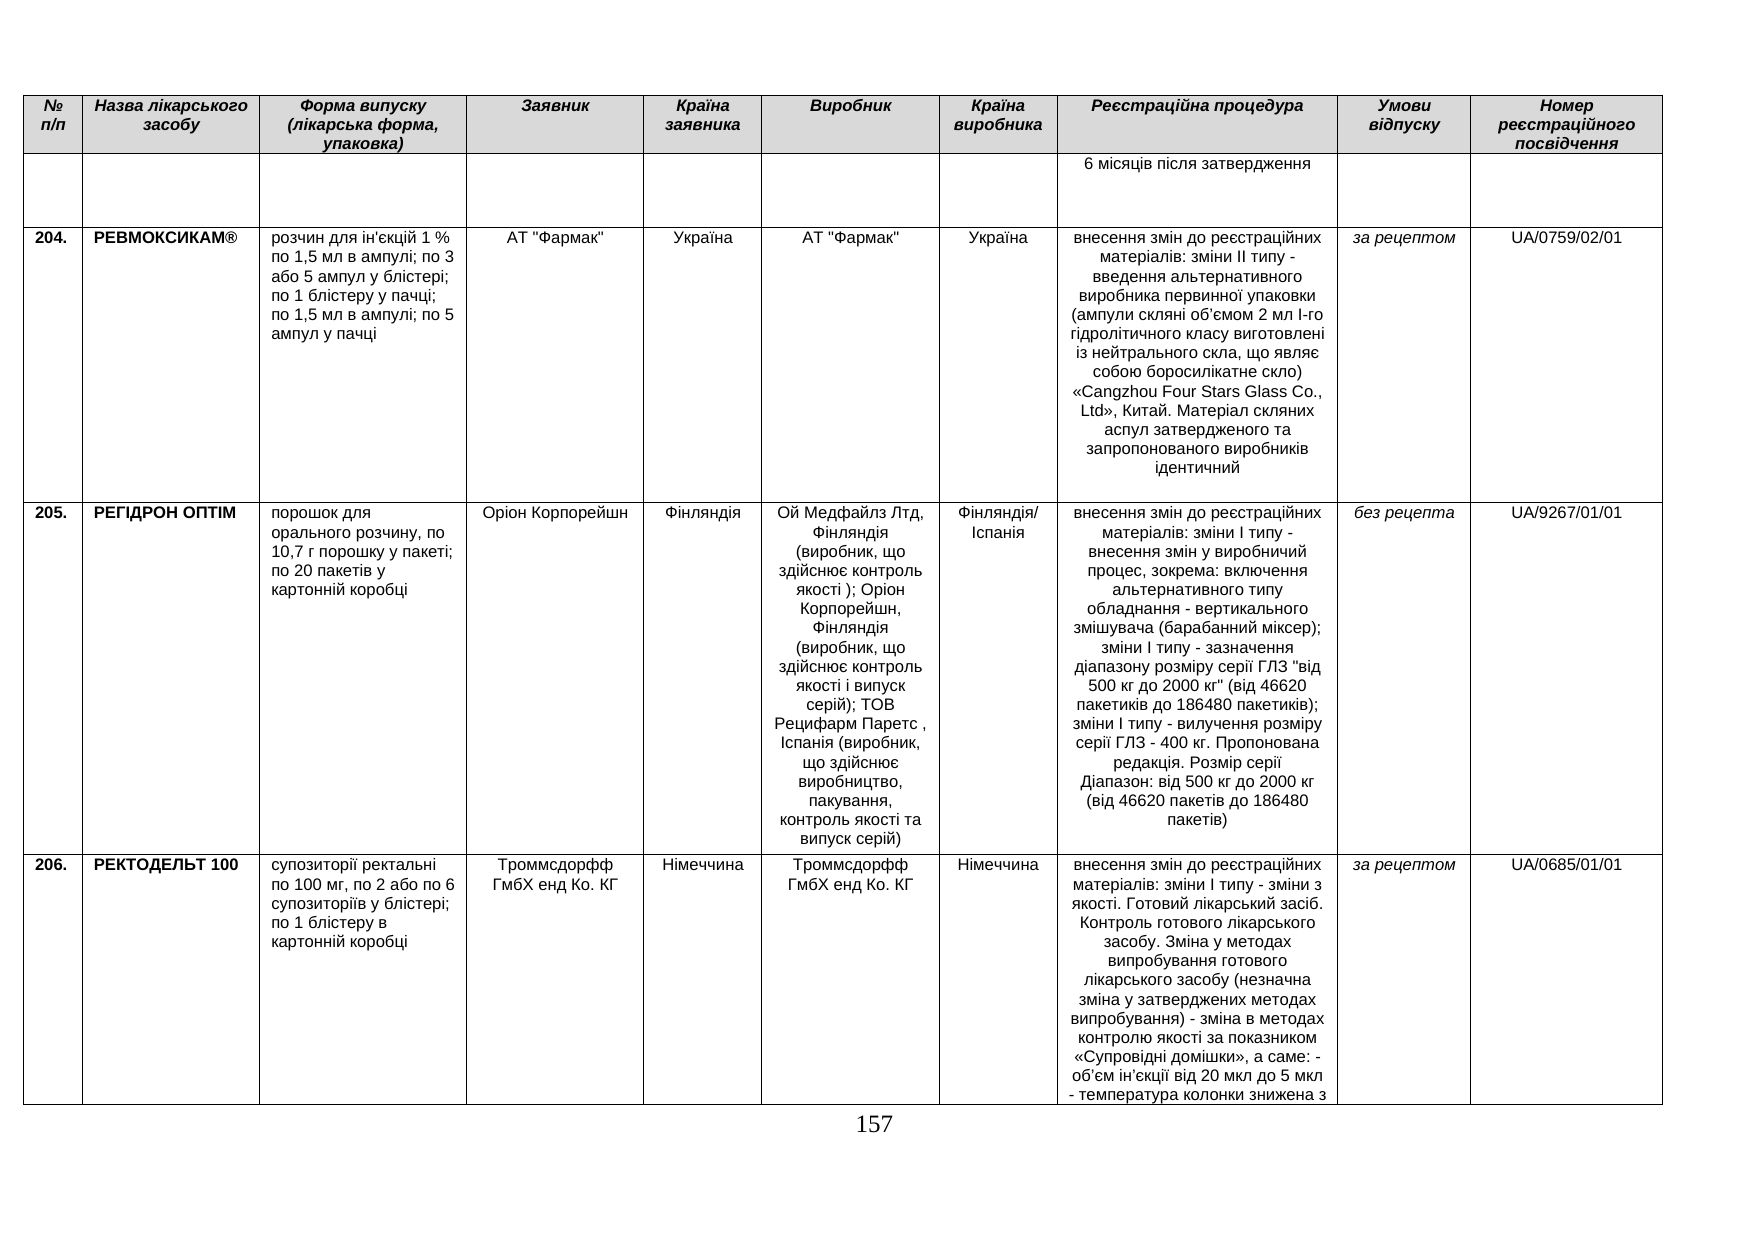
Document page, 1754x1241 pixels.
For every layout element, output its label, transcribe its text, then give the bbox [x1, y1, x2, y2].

table_header Реєстраційна процедура [1058, 96, 1337, 153]
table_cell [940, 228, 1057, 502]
table_header Заявник [467, 96, 643, 153]
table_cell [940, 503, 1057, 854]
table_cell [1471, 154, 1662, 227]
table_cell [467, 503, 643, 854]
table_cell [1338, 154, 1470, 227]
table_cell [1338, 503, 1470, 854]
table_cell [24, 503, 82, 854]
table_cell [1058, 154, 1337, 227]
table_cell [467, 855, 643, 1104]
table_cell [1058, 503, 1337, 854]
table_header Форма випуску (лікарська форма, упаковка) [260, 96, 466, 153]
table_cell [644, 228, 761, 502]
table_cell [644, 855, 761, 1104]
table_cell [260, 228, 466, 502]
table_header Номер реєстраційного посвідчення [1471, 96, 1662, 153]
table_header Назва лікарського засобу [83, 96, 259, 153]
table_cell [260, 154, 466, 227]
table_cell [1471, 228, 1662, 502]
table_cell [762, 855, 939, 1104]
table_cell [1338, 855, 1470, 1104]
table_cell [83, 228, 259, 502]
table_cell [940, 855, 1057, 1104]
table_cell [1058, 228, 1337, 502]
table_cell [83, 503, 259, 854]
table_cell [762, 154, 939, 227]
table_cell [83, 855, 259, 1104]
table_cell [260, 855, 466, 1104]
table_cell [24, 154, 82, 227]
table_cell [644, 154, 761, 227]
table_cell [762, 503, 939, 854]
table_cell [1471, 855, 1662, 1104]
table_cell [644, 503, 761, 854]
table_header № п/п [24, 96, 82, 153]
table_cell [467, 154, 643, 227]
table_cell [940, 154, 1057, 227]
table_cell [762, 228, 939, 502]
table_header Виробник [762, 96, 939, 153]
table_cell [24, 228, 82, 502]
table_header Країна виробника [940, 96, 1057, 153]
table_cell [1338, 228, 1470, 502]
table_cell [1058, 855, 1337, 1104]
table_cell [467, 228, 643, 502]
table_header Умови відпуску [1338, 96, 1470, 153]
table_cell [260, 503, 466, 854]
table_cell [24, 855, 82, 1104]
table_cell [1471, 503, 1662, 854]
table_header Країна заявника [644, 96, 761, 153]
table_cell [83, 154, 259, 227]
